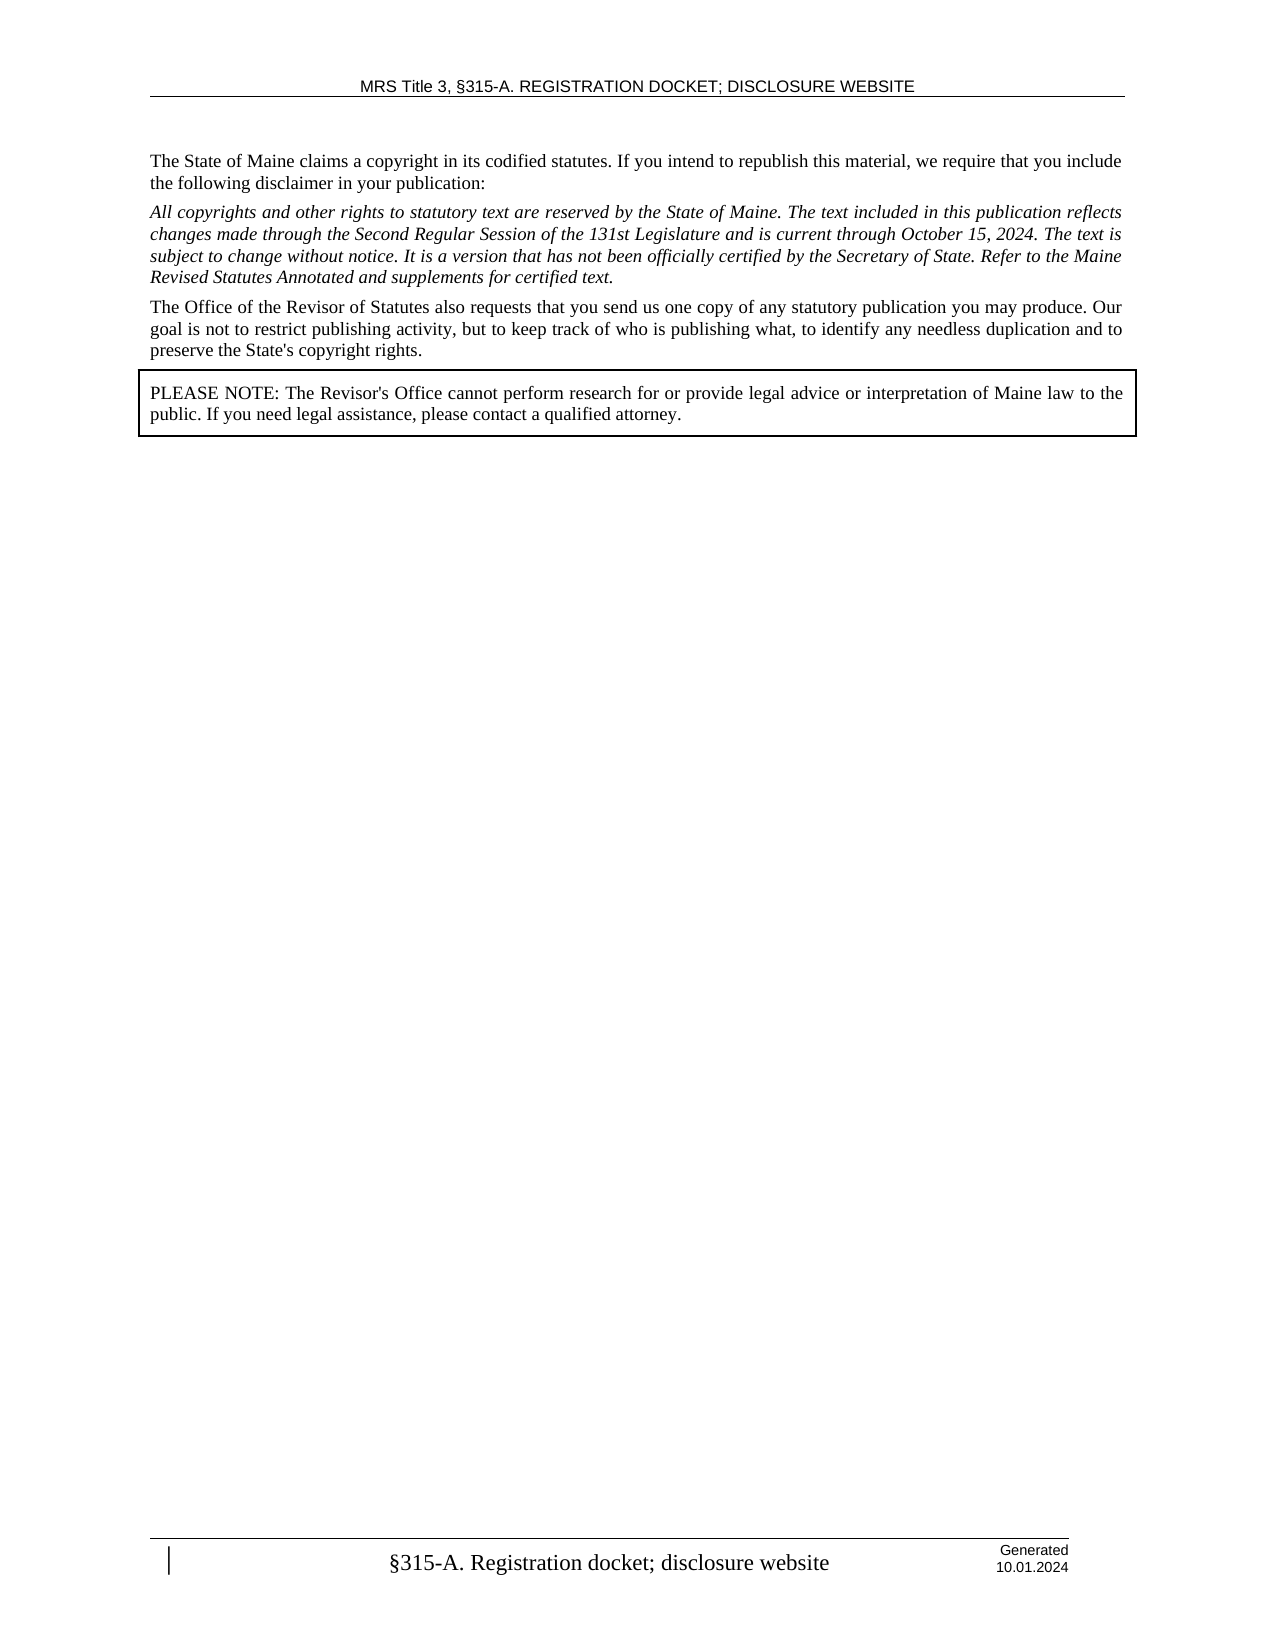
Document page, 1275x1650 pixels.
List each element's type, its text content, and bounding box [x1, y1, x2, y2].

text The Office of the Revisor of Statutes also requests that you send us one copy of any statutory publication you may produce. Our goal is not to restrict publishing activity, but to keep track of who is publishing what, to identify any needless duplication and to preserve the State's copyright rights. [150, 296, 1125, 361]
text All copyrights and other rights to statutory text are reserved by the State of Maine. The text included in this publication reflects changes made through the Second Regular Session of the 131st Legislature and is current through October 15, 2024 . The text is subject to change without notice. It is a version that has not been officially certified by the Secretary of State. Refer to the Maine Revised Statutes Annotated and supplements for certified text. [150, 201, 1125, 288]
text PLEASE NOTE: The Revisor's Office cannot perform research for or provide legal advice or interpretation of Maine law to the public. If you need legal assistance, please contact a qualified attorney. [140, 371, 1135, 435]
text The State of Maine claims a copyright in its codified statutes. If you intend to republish this material, we require that you include the following disclaimer in your publication: [150, 150, 1125, 193]
